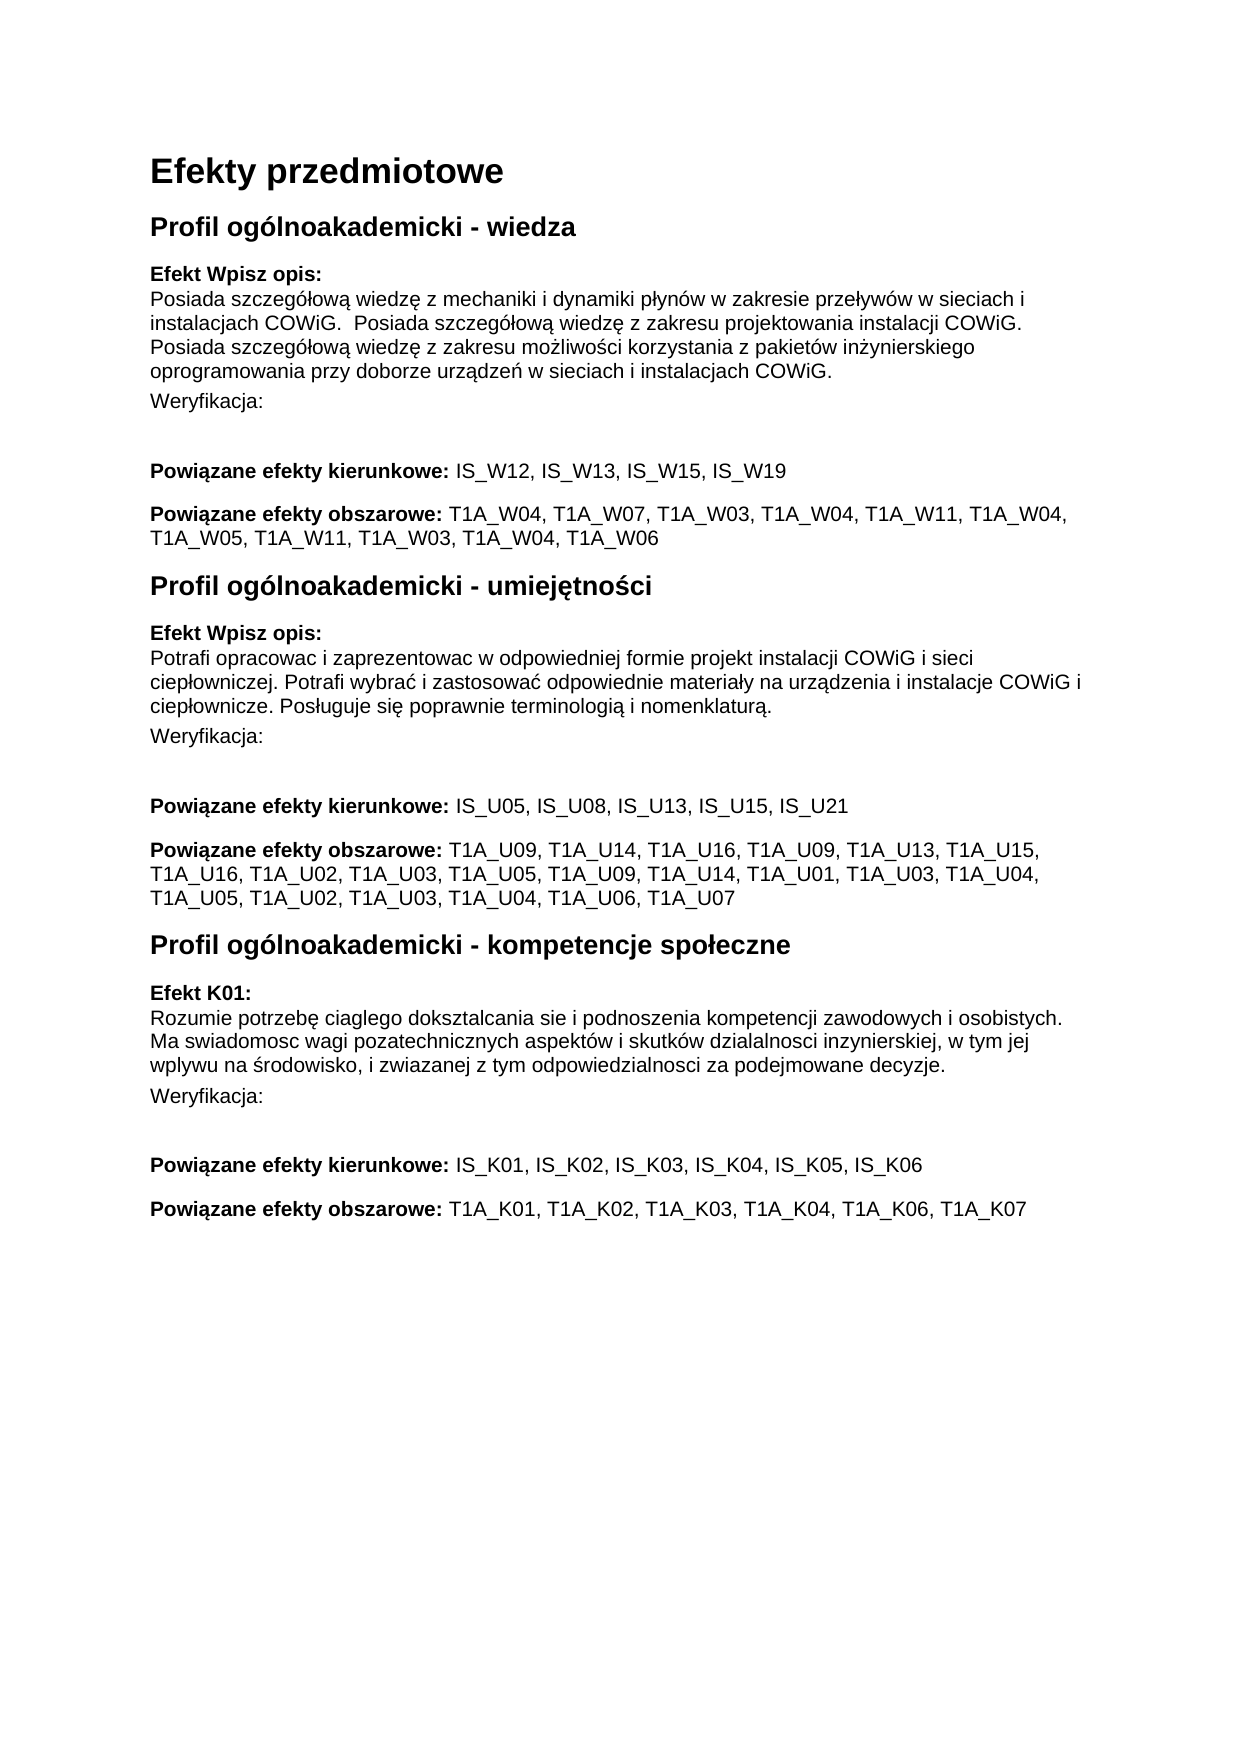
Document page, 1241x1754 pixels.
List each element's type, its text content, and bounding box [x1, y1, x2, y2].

text Powiązane efekty obszarowe: T1A_W04, T1A_W07, T1A_W03, T1A_W04, T1A_W11, T1A_W04, T1A_W05, T1A_W11, T1A_W03, T1A_W04, T1A_W06 [150, 502, 1090, 550]
text Potrafi opracowac i zaprezentowac w odpowiedniej formie projekt instalacji COWiG i sieci ciepłowniczej. Potrafi wybrać i zastosować odpowiednie materiały na urządzenia i instalacje COWiG i ciepłownicze. Posługuje się poprawnie terminologią i nomenklaturą. [150, 646, 1090, 718]
text Weryfikacja: [150, 724, 1090, 748]
text Powiązane efekty kierunkowe: IS_W12, IS_W13, IS_W15, IS_W19 [150, 458, 1090, 482]
text Powiązane efekty kierunkowe: IS_K01, IS_K02, IS_K03, IS_K04, IS_K05, IS_K06 [150, 1153, 1090, 1177]
text Efekt Wpisz opis: [150, 621, 1090, 645]
text Weryfikacja: [150, 1083, 1090, 1107]
text Efekt K01: [150, 980, 1090, 1004]
text Weryfikacja: [150, 389, 1090, 413]
text Powiązane efekty obszarowe: T1A_K01, T1A_K02, T1A_K03, T1A_K04, T1A_K06, T1A_K07 [150, 1197, 1090, 1221]
text Rozumie potrzebę ciaglego doksztalcania sie i podnoszenia kompetencji zawodowych i osobistych. Ma swiadomosc wagi pozatechnicznych aspektów i skutków dzialalnosci inzynierskiej, w tym jej wplywu na środowisko, i zwiazanej z tym odpowiedzialnosci za podejmowane decyzje. [150, 1005, 1090, 1077]
text Posiada szczegółową wiedzę z mechaniki i dynamiki płynów w zakresie przeływów w sieciach i instalacjach COWiG. Posiada szczegółową wiedzę z zakresu projektowania instalacji COWiG. Posiada szczegółową wiedzę z zakresu możliwości korzystania z pakietów inżynierskiego oprogramowania przy doborze urządzeń w sieciach i instalacjach COWiG. [150, 287, 1090, 382]
subtitle Profil ogólnoakademicki - kompetencje społeczne [150, 929, 1090, 961]
subtitle Profil ogólnoakademicki - umiejętności [150, 570, 1090, 601]
subtitle Profil ogólnoakademicki - wiedza [150, 211, 1090, 242]
text Efekt Wpisz opis: [150, 262, 1090, 286]
text Powiązane efekty obszarowe: T1A_U09, T1A_U14, T1A_U16, T1A_U09, T1A_U13, T1A_U15, T1A_U16, T1A_U02, T1A_U03, T1A_U05, T1A_U09, T1A_U14, T1A_U01, T1A_U03, T1A_U04, T1A_U05, T1A_U02, T1A_U03, T1A_U04, T1A_U06, T1A_U07 [150, 838, 1090, 909]
text Powiązane efekty kierunkowe: IS_U05, IS_U08, IS_U13, IS_U15, IS_U21 [150, 794, 1090, 818]
subtitle Efekty przedmiotowe [150, 150, 1090, 191]
